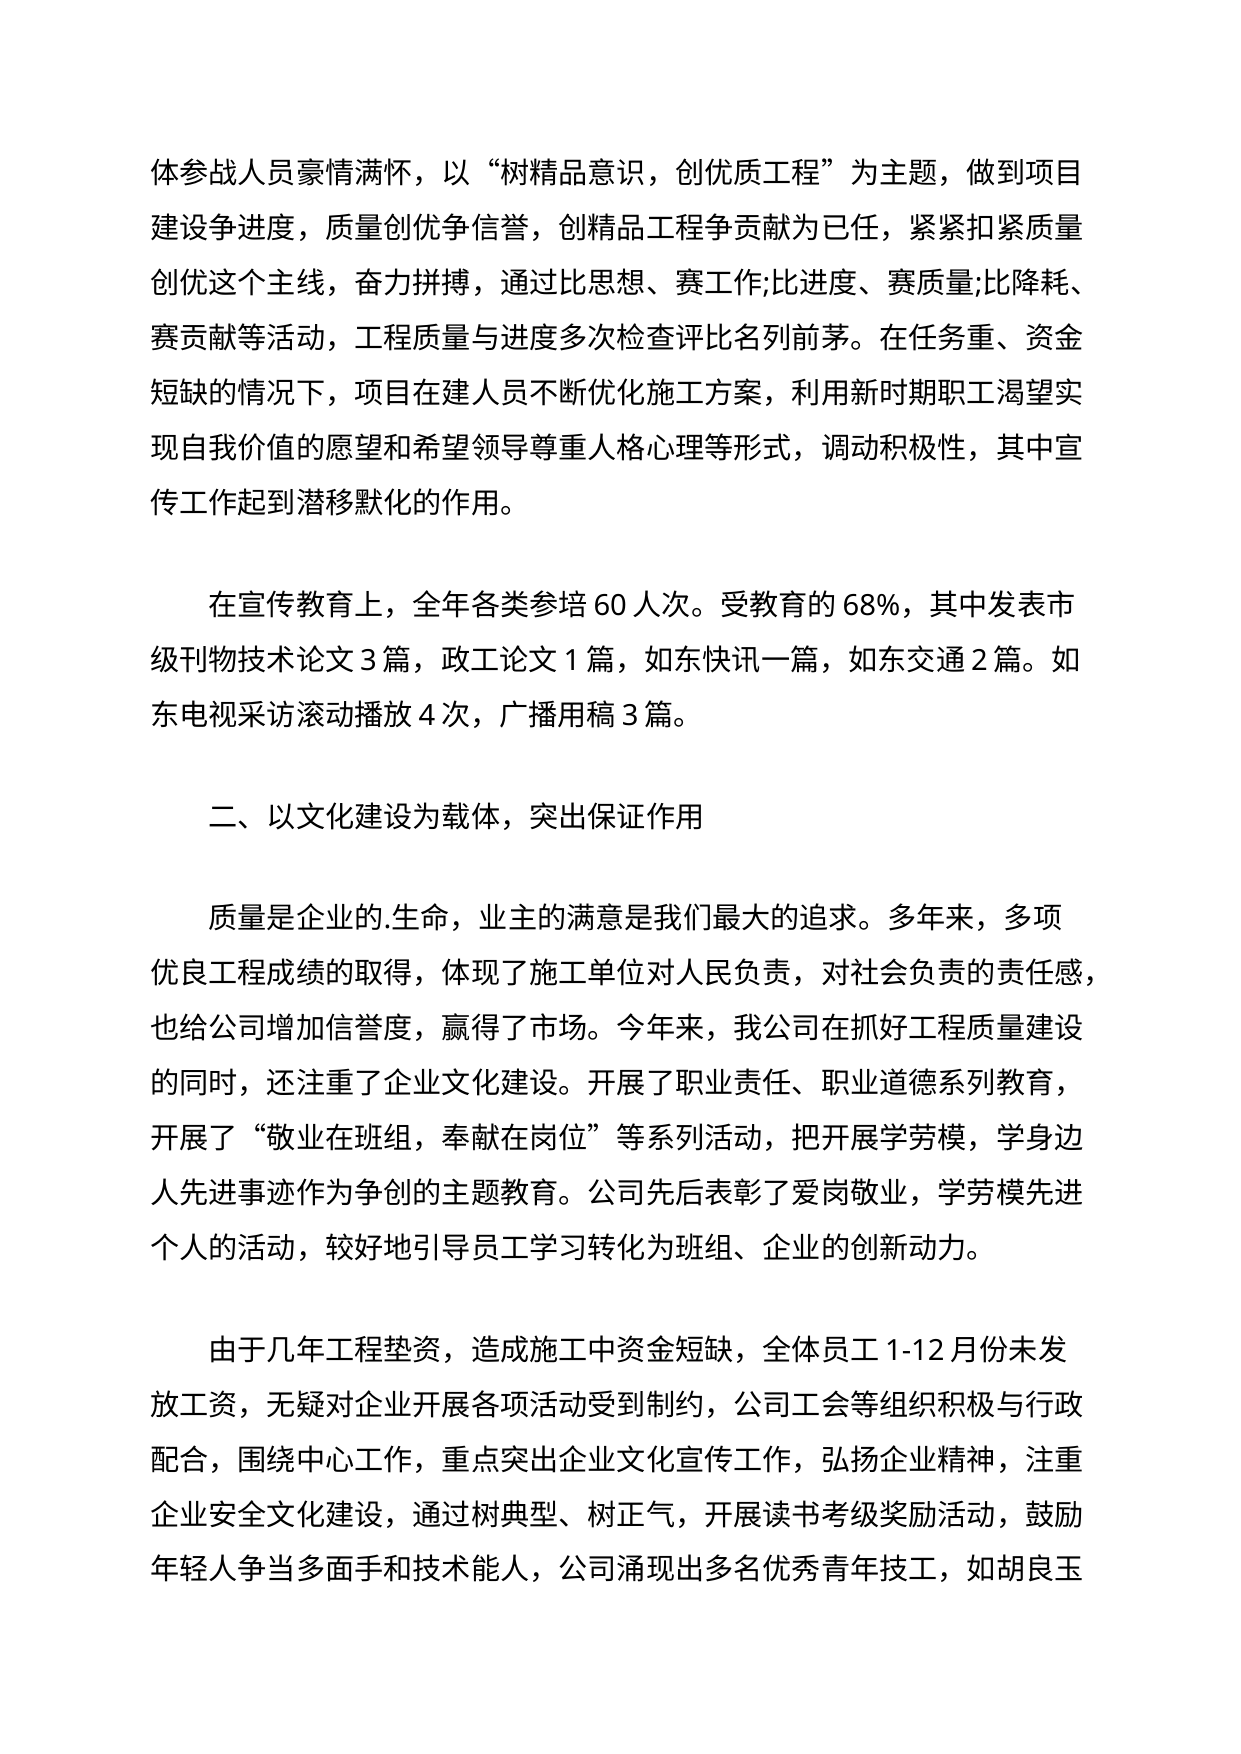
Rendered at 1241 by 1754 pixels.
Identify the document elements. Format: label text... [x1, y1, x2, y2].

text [150, 1326, 1090, 1588]
text 二、以文化建设为载体，突出保证作用 [150, 793, 1090, 836]
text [150, 150, 1090, 522]
text 质量是企业的.生命，业主的满意是我们最大的追求。多年来，多项优良工程成绩的取得，体现了施工单位对人民负责，对社会负责的责任感，也给公司增加信誉度，赢得了市场。今年来，我公司在抓好工程质量建设的同时，还注重了企业文化建设。开展了职业责任、职业道德系列教育，开展了“敬业在班组，奉献在岗位”等系列活动，把开展学劳模，学身边人先进事迹作为争创的主题教育。公司先后表彰了爱岗敬业，学劳模先进个人的活动，较好地引导员工学习转化为班组、企业的创新动力。 [150, 895, 1090, 1267]
text 在宣传教育上，全年各类参培60人次。受教育的68%，其中发表市级刊物技术论文3篇，政工论文1篇，如东快讯一篇，如东交通2篇。如东电视采访滚动播放4次，广播用稿3篇。 [150, 581, 1090, 734]
